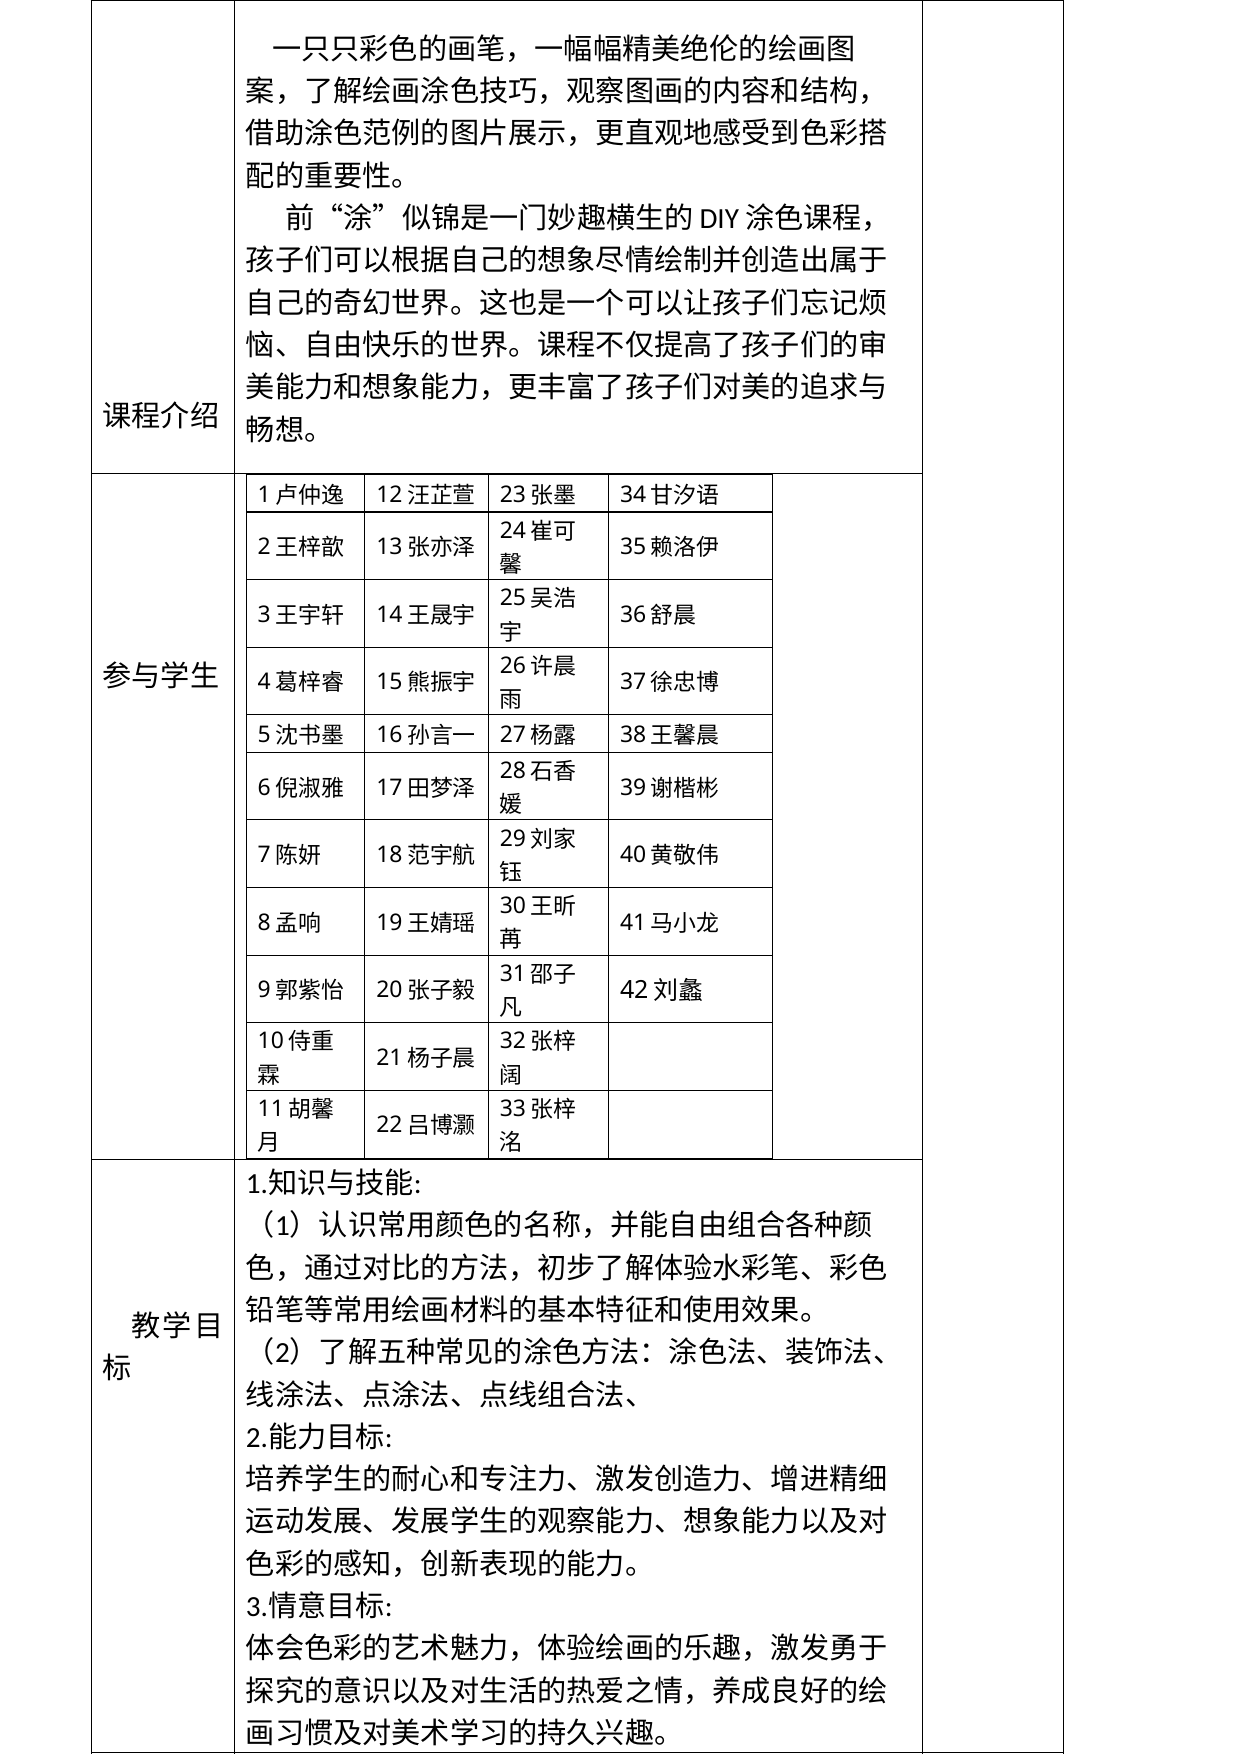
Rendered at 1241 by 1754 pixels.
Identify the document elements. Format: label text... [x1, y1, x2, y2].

table_cell [489, 580, 608, 647]
table_cell [773, 474, 922, 1158]
table_cell [365, 648, 488, 714]
table_cell [365, 580, 488, 647]
table_cell [365, 475, 488, 511]
table_cell [365, 753, 488, 819]
table_cell [609, 753, 772, 819]
table_cell [609, 648, 772, 714]
table_cell [247, 648, 364, 714]
table_cell [489, 888, 608, 955]
table_cell [489, 753, 608, 819]
table_cell [247, 1091, 364, 1158]
table_cell [247, 820, 364, 887]
table_cell [365, 888, 488, 955]
table_cell [247, 956, 364, 1022]
table_cell [609, 715, 772, 752]
table_cell [609, 475, 772, 511]
table_cell [489, 1091, 608, 1158]
table_cell 1.知识与技能: （1）认识常用颜色的名称，并能自由组合各种颜色，通过对比的方法，初步了解体验水彩笔、彩色铅笔等常用绘画材料的基本特征和使用效果。 （2）了解五种常见的涂色方法：涂色法、装饰法、线涂法、点涂法、点线组合法、 2.能力目标: 培养学生的耐心和专注力、激发创造力、增进精细运动发展、发展学生的观察能力、想象能力以及对色彩的感知，创新表现的能力。 3.情意目标: 体会色彩的艺术魅力，体验绘画的乐趣，激发勇于探究的意识以及对生活的热爱之情，养成良好的绘画习惯及对美术学习的持久兴趣。 [235, 1160, 922, 1752]
table_cell [365, 1023, 488, 1090]
table_cell [609, 1023, 772, 1090]
table_cell [609, 888, 772, 955]
table_cell [247, 1023, 364, 1090]
table_cell [489, 956, 608, 1022]
table_cell [365, 513, 488, 579]
table_header [923, 1, 1063, 1752]
table_cell [247, 580, 364, 647]
table_cell [489, 475, 608, 511]
table_cell [365, 956, 488, 1022]
table_cell [365, 715, 488, 752]
table_cell [489, 820, 608, 887]
table_header 一只只彩色的画笔，一幅幅精美绝伦的绘画图案，了解绘画涂色技巧，观察图画的内容和结构，借助涂色范例的图片展示，更直观地感受到色彩搭配的重要性。 前“涂”似锦是一门妙趣横生的DIY涂色课程，孩子们可以根据自己的想象尽情绘制并创造出属于自己的奇幻世界。这也是一个可以让孩子们忘记烦恼、自由快乐的世界。课程不仅提高了孩子们的审美能力和想象能力，更丰富了孩子们对美的追求与畅想。 [235, 1, 922, 473]
table_cell [247, 513, 364, 579]
table_cell [365, 820, 488, 887]
table_cell 参与学生 [92, 474, 234, 1158]
table_cell [489, 648, 608, 714]
table_cell [489, 1023, 608, 1090]
table_cell [609, 580, 772, 647]
table_cell [247, 475, 364, 511]
table_cell 教学目标 [92, 1160, 234, 1752]
table_cell [247, 715, 364, 752]
table_cell [489, 513, 608, 579]
table_cell [609, 513, 772, 579]
table_cell [365, 1091, 488, 1158]
table_cell [609, 1091, 772, 1158]
table_cell [247, 888, 364, 955]
table_cell [489, 715, 608, 752]
table_cell [609, 820, 772, 887]
table_cell [235, 474, 246, 1158]
table_header 课程介绍 [92, 1, 234, 473]
table_cell [609, 956, 772, 1022]
table_cell [247, 753, 364, 819]
